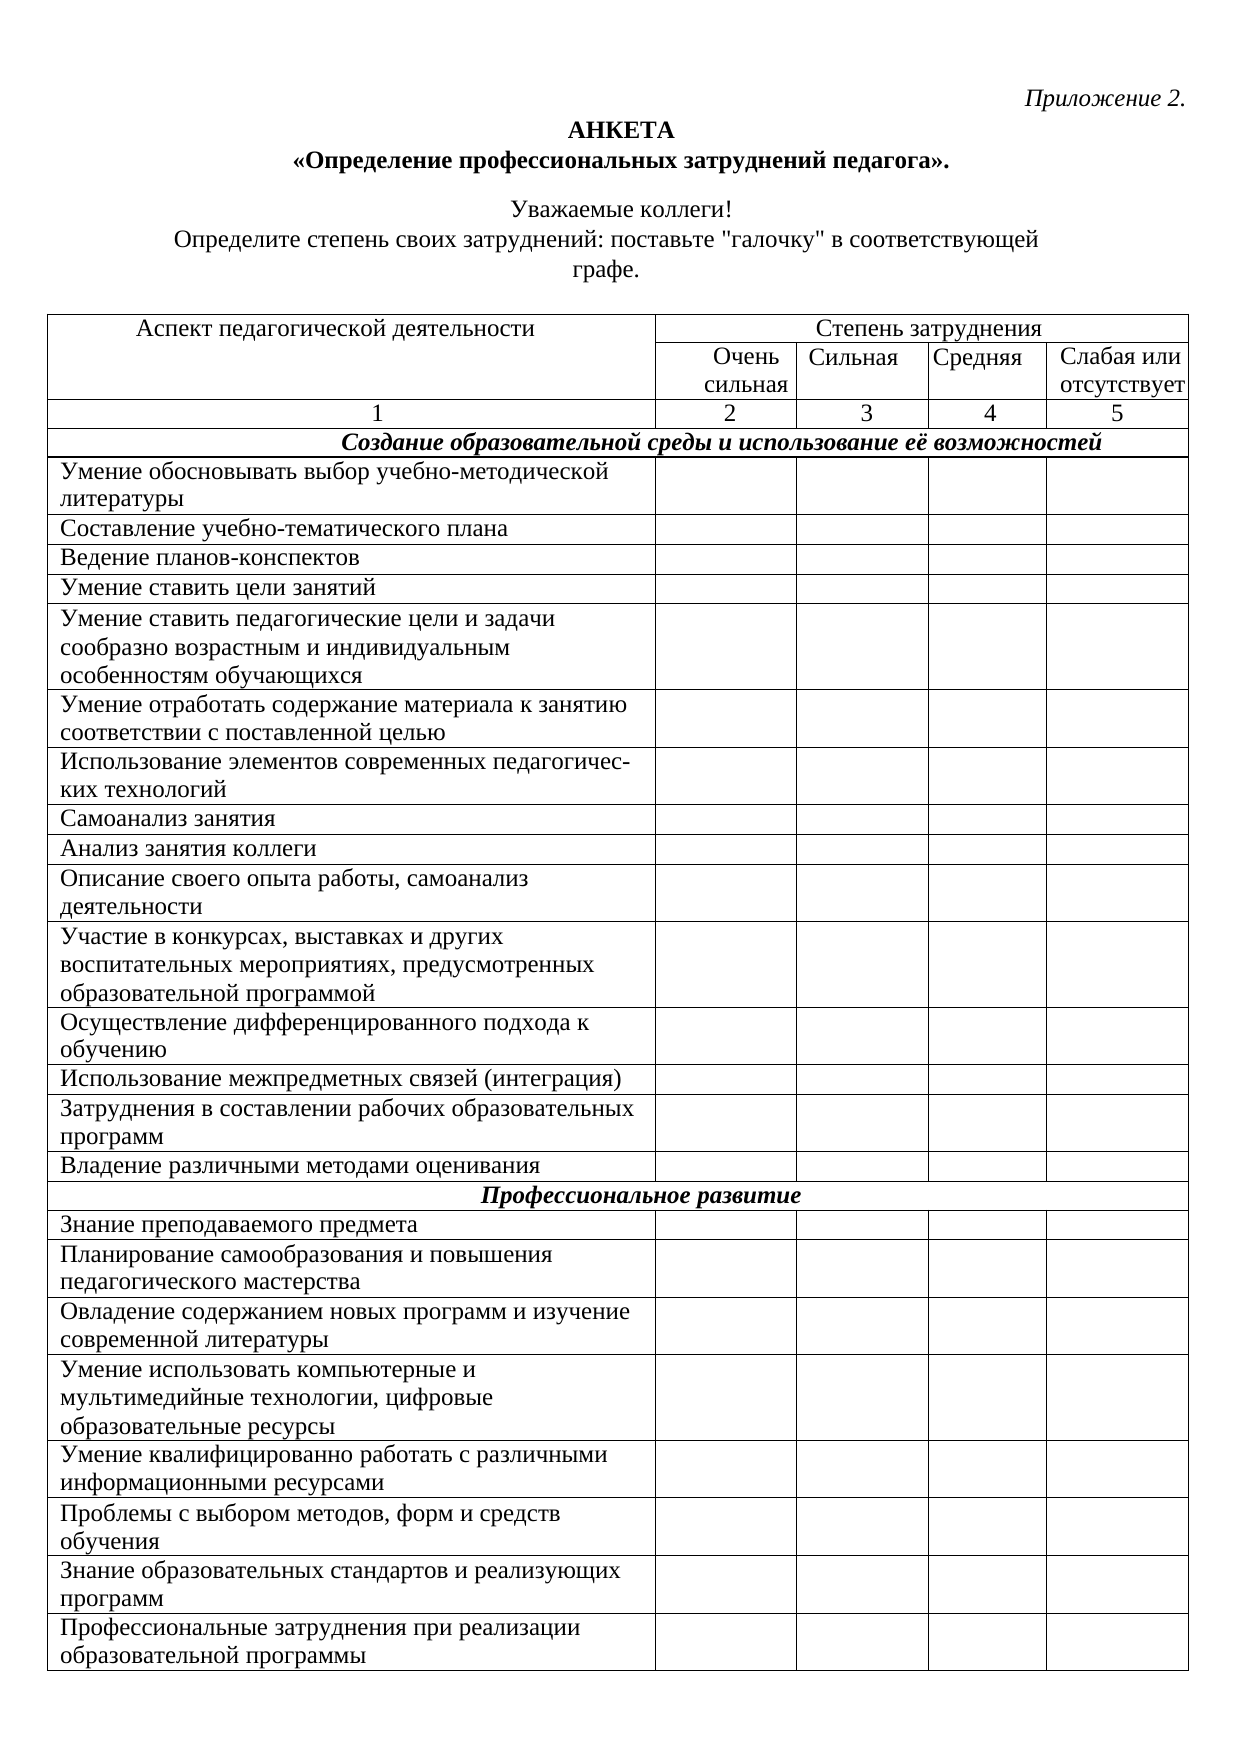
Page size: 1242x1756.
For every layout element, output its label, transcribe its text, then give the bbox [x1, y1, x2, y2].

table_cell [929, 805, 1046, 834]
table_cell Очень сильная [656, 343, 796, 399]
table_cell [656, 515, 796, 544]
table_cell 1 [48, 400, 655, 428]
table_cell Умение ставить педагогические цели и задачи сообразно возрастным и индивидуальным особенностям обучающихся [48, 604, 655, 689]
table_cell [1047, 748, 1188, 804]
table_cell [929, 458, 1046, 514]
table_cell [929, 835, 1046, 863]
table_cell [797, 922, 928, 1007]
table_cell Проблемы с выбором методов, форм и средств обучения [48, 1498, 655, 1555]
table_cell [656, 1556, 796, 1613]
table_cell [1047, 1240, 1188, 1297]
table_cell [1047, 1498, 1188, 1555]
table_cell [797, 545, 928, 573]
table_cell [797, 865, 928, 921]
table_cell [797, 1298, 928, 1354]
table_cell Осуществление дифференцированного подхода к обучению [48, 1008, 655, 1064]
table_cell [797, 1008, 928, 1064]
table_cell [656, 1211, 796, 1239]
table_cell Использование межпредметных связей (интеграция) [48, 1065, 655, 1094]
table_cell Умение использовать компьютерные и мультимедийные технологии, цифровые образовательные ресурсы [48, 1355, 655, 1440]
table_cell 2 [656, 400, 796, 428]
table_cell Знание образовательных стандартов и реализующих программ [48, 1556, 655, 1613]
text АНКЕТА [139, 115, 1103, 144]
table_cell Сильная [797, 343, 928, 399]
table_cell [1047, 1441, 1188, 1497]
table_cell [929, 575, 1046, 603]
table_cell [797, 1095, 928, 1151]
table_cell [1047, 1152, 1188, 1181]
table_cell [656, 1008, 796, 1064]
table_cell [1047, 1008, 1188, 1064]
table_cell 5 [1047, 400, 1188, 428]
table_cell [1047, 1211, 1188, 1239]
table_cell [929, 1355, 1046, 1440]
text «Определение профессиональных затруднений педагога». [139, 144, 1102, 174]
table_cell [1047, 805, 1188, 834]
table_cell Самоанализ занятия [48, 805, 655, 834]
table_cell [797, 1355, 928, 1440]
table_cell Умение ставить цели занятий [48, 575, 655, 603]
table_cell [929, 1211, 1046, 1239]
table_cell Профессиональные затруднения при реализации образовательной программы [48, 1614, 655, 1670]
table_cell [1047, 604, 1188, 689]
table_cell [929, 1556, 1046, 1613]
table_cell [656, 458, 796, 514]
table_cell [656, 865, 796, 921]
table_cell [656, 1065, 796, 1094]
table_cell [656, 1355, 796, 1440]
table_cell [797, 515, 928, 544]
table_cell 3 [797, 400, 928, 428]
table_cell [1047, 545, 1188, 573]
table_cell [929, 1065, 1046, 1094]
table_header Аспект педагогической деятельности [48, 315, 655, 399]
table_cell Использование элементов современных педагогичес- ких технологий [48, 748, 655, 804]
table_header Степень затруднения [656, 315, 1188, 342]
table_cell [1047, 690, 1188, 747]
table_cell Описание своего опыта работы, самоанализ деятельности [48, 865, 655, 921]
table_cell [929, 545, 1046, 573]
table_cell [797, 1152, 928, 1181]
table_cell [929, 690, 1046, 747]
table_cell [1047, 458, 1188, 514]
text Определите степень своих затруднений: поставьте "галочку" в соответствующей графе. [139, 224, 1073, 284]
table_cell [656, 1298, 796, 1354]
table_cell [1047, 1065, 1188, 1094]
table_cell [797, 575, 928, 603]
table_cell [929, 1008, 1046, 1064]
table_cell [797, 1065, 928, 1094]
table_cell 4 [929, 400, 1046, 428]
table_cell Овладение содержанием новых программ и изучение современной литературы [48, 1298, 655, 1354]
text Уважаемые коллеги! [139, 194, 1103, 224]
table_cell [797, 1240, 928, 1297]
table_cell [1047, 1355, 1188, 1440]
table_cell [1047, 1556, 1188, 1613]
table_cell [656, 1498, 796, 1555]
table_cell [929, 1498, 1046, 1555]
text Приложение 2. [35, 83, 1186, 112]
table_cell [656, 1095, 796, 1151]
table_cell [929, 604, 1046, 689]
table_cell Анализ занятия коллеги [48, 835, 655, 863]
table_cell [929, 1298, 1046, 1354]
table_cell Планирование самообразования и повышения педагогического мастерства [48, 1240, 655, 1297]
table_cell Умение квалифицированно работать с различными информационными ресурсами [48, 1441, 655, 1497]
table_cell Профессиональное развитие [48, 1182, 1188, 1209]
table_cell [656, 922, 796, 1007]
table_cell [1047, 575, 1188, 603]
table_cell Участие в конкурсах, выставках и других воспитательных мероприятиях, предусмотренных образовательной программой [48, 922, 655, 1007]
table_cell Слабая или отсутствует [1047, 343, 1188, 399]
table_cell [797, 1614, 928, 1670]
table_cell [797, 458, 928, 514]
table_cell Знание преподаваемого предмета [48, 1211, 655, 1239]
table_cell [1047, 1298, 1188, 1354]
table_cell [1047, 1614, 1188, 1670]
table_cell Умение обосновывать выбор учебно-методической литературы [48, 458, 655, 514]
table_cell [656, 1152, 796, 1181]
table_cell [797, 604, 928, 689]
table_cell [656, 604, 796, 689]
table_cell [929, 748, 1046, 804]
table_cell [929, 1441, 1046, 1497]
table_cell [929, 1152, 1046, 1181]
table_cell [797, 805, 928, 834]
table_cell [656, 748, 796, 804]
table_cell [929, 865, 1046, 921]
table_cell [656, 690, 796, 747]
table_cell [797, 748, 928, 804]
table_cell [929, 1240, 1046, 1297]
table_cell [797, 1211, 928, 1239]
table_cell [1047, 922, 1188, 1007]
table_cell [656, 1240, 796, 1297]
table_cell Создание образовательной среды и использование её возможностей [48, 429, 1188, 456]
table_cell [929, 1614, 1046, 1670]
table_cell [656, 835, 796, 863]
table_cell [1047, 865, 1188, 921]
table_cell [656, 545, 796, 573]
table_cell [797, 1556, 928, 1613]
table_cell [656, 1614, 796, 1670]
table_cell Владение различными методами оценивания [48, 1152, 655, 1181]
table_cell [656, 805, 796, 834]
table_cell [797, 690, 928, 747]
table_cell [1047, 835, 1188, 863]
table_cell Средняя [929, 343, 1046, 399]
table_cell [1047, 515, 1188, 544]
table_cell Составление учебно-тематического плана [48, 515, 655, 544]
table_cell [929, 922, 1046, 1007]
table_cell [929, 1095, 1046, 1151]
table_cell Затруднения в составлении рабочих образовательных программ [48, 1095, 655, 1151]
table_cell [929, 515, 1046, 544]
table_cell Умение отработать содержание материала к занятию соответствии с поставленной целью [48, 690, 655, 747]
table_cell [1047, 1095, 1188, 1151]
table_cell [797, 835, 928, 863]
table_cell [656, 1441, 796, 1497]
table_cell [797, 1498, 928, 1555]
table_cell [797, 1441, 928, 1497]
table_cell [656, 575, 796, 603]
table_cell Ведение планов-конспектов [48, 545, 655, 573]
